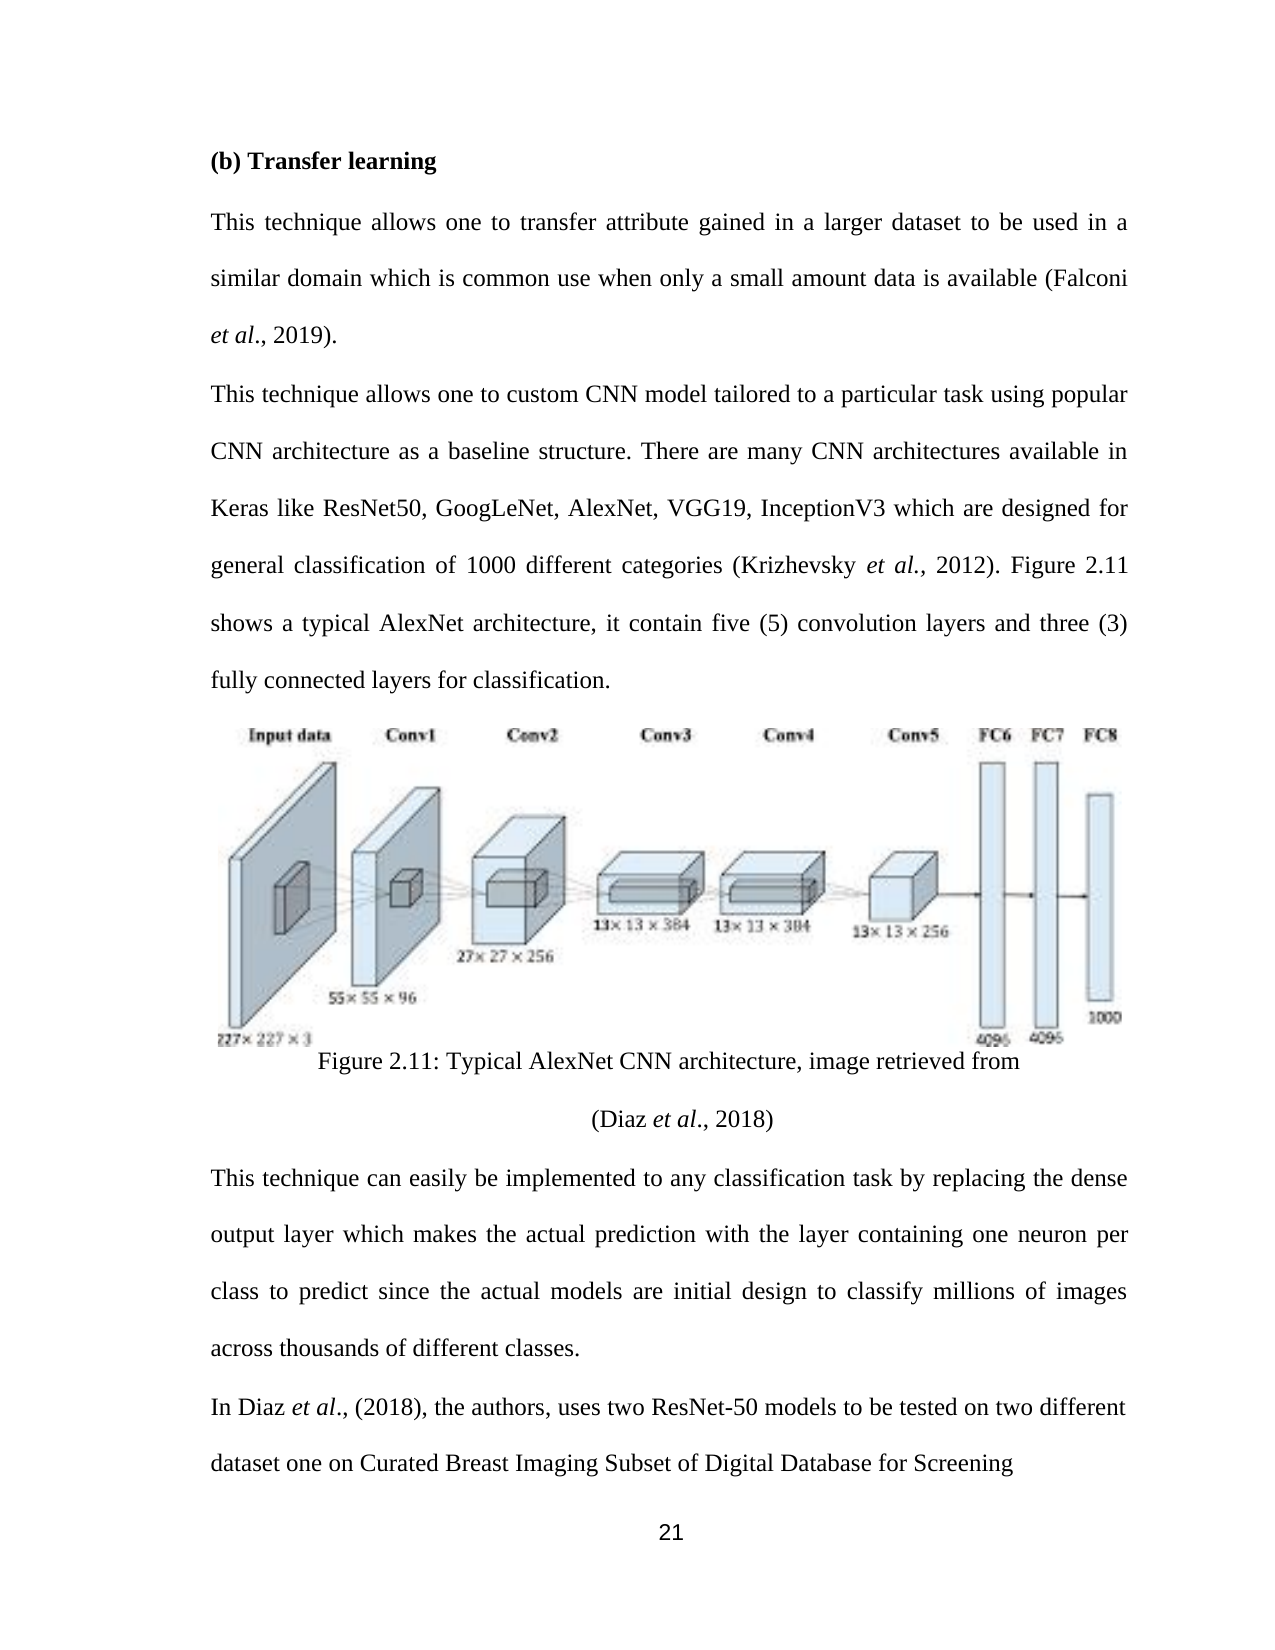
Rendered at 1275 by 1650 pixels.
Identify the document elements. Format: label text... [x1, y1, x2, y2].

text (b) Transfer learning [210, 146, 1129, 175]
text (Diaz et al., 2018) [150, 1104, 1214, 1133]
text 21 [658, 1519, 1129, 1545]
text This technique allows one to transfer attribute gained in a larger dataset to be used in a similar domain which is common use when only a small amount data is available (Falconi et al., 2019). [210, 207, 1129, 349]
text This technique allows one to custom CNN model tailored to a particular task using popular CNN architecture as a baseline structure. There are many CNN architectures available in Keras like ResNet50, GoogLeNet, AlexNet, VGG19, InceptionV3 which are designed for general classification of 1000 different categories (Krizhevsky et al., 2012). Figure 2.11 shows a typical AlexNet architecture, it contain five (5) convolution layers and three (3) fully connected layers for classification. [210, 379, 1129, 694]
text This technique can easily be implemented to any classification task by replacing the dense output layer which makes the actual prediction with the layer containing one neuron per class to predict since the actual models are initial design to classify millions of images across thousands of different classes. [210, 1163, 1129, 1362]
text Figure 2.11: Typical AlexNet CNN architecture, image retrieved from [150, 1046, 1187, 1075]
text In Diaz et al., (2018), the authors, uses two ResNet-50 models to be tested on two different dataset one on Curated Breast Imaging Subset of Digital Database for Screening [210, 1392, 1127, 1477]
picture [217, 728, 1122, 1046]
